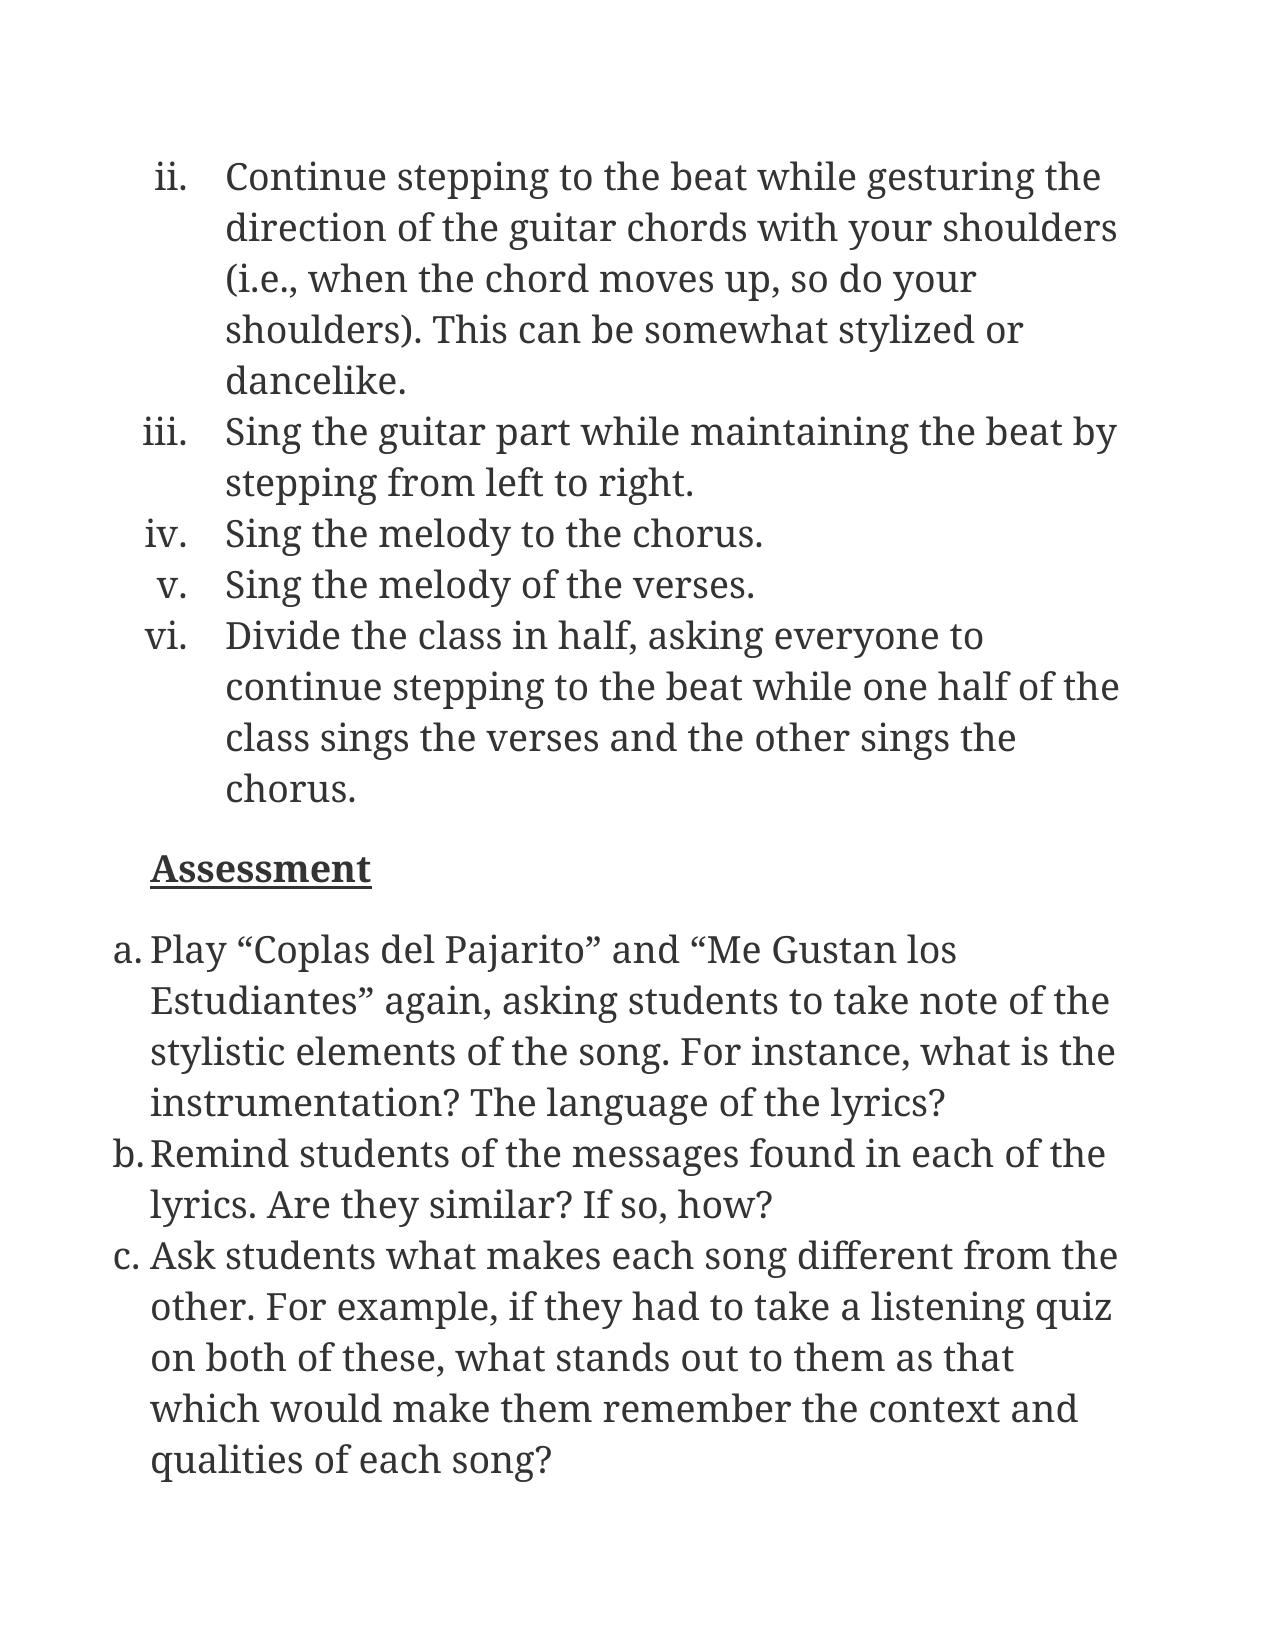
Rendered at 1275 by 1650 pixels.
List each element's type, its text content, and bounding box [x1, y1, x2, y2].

list Play “Coplas del Pajarito” and “Me Gustan los Estudiantes” again, asking students to take note of the stylistic elements of the song. For instance, what is the instrumentation? The language of the lyrics? [112, 923, 1125, 1127]
list Divide the class in half, asking everyone to continue stepping to the beat while one half of the class sings the verses and the other sings the chorus. [187, 609, 1125, 813]
list Sing the melody of the verses. [187, 558, 1125, 609]
list Ask students what makes each song different from the other. For example, if they had to take a listening quiz on both of these, what stands out to them as that which would make them remember the context and qualities of each song? [112, 1229, 1125, 1484]
list Sing the guitar part while maintaining the beat by stepping from left to right. [187, 405, 1125, 507]
text Assessment [150, 843, 1125, 894]
list Sing the melody to the chorus. [187, 507, 1125, 558]
list Remind students of the messages found in each of the lyrics. Are they similar? If so, how? [112, 1127, 1125, 1229]
list Continue stepping to the beat while gesturing the direction of the guitar chords with your shoulders (i.e., when the chord moves up, so do your shoulders). This can be somewhat stylized or dancelike. [187, 150, 1125, 405]
